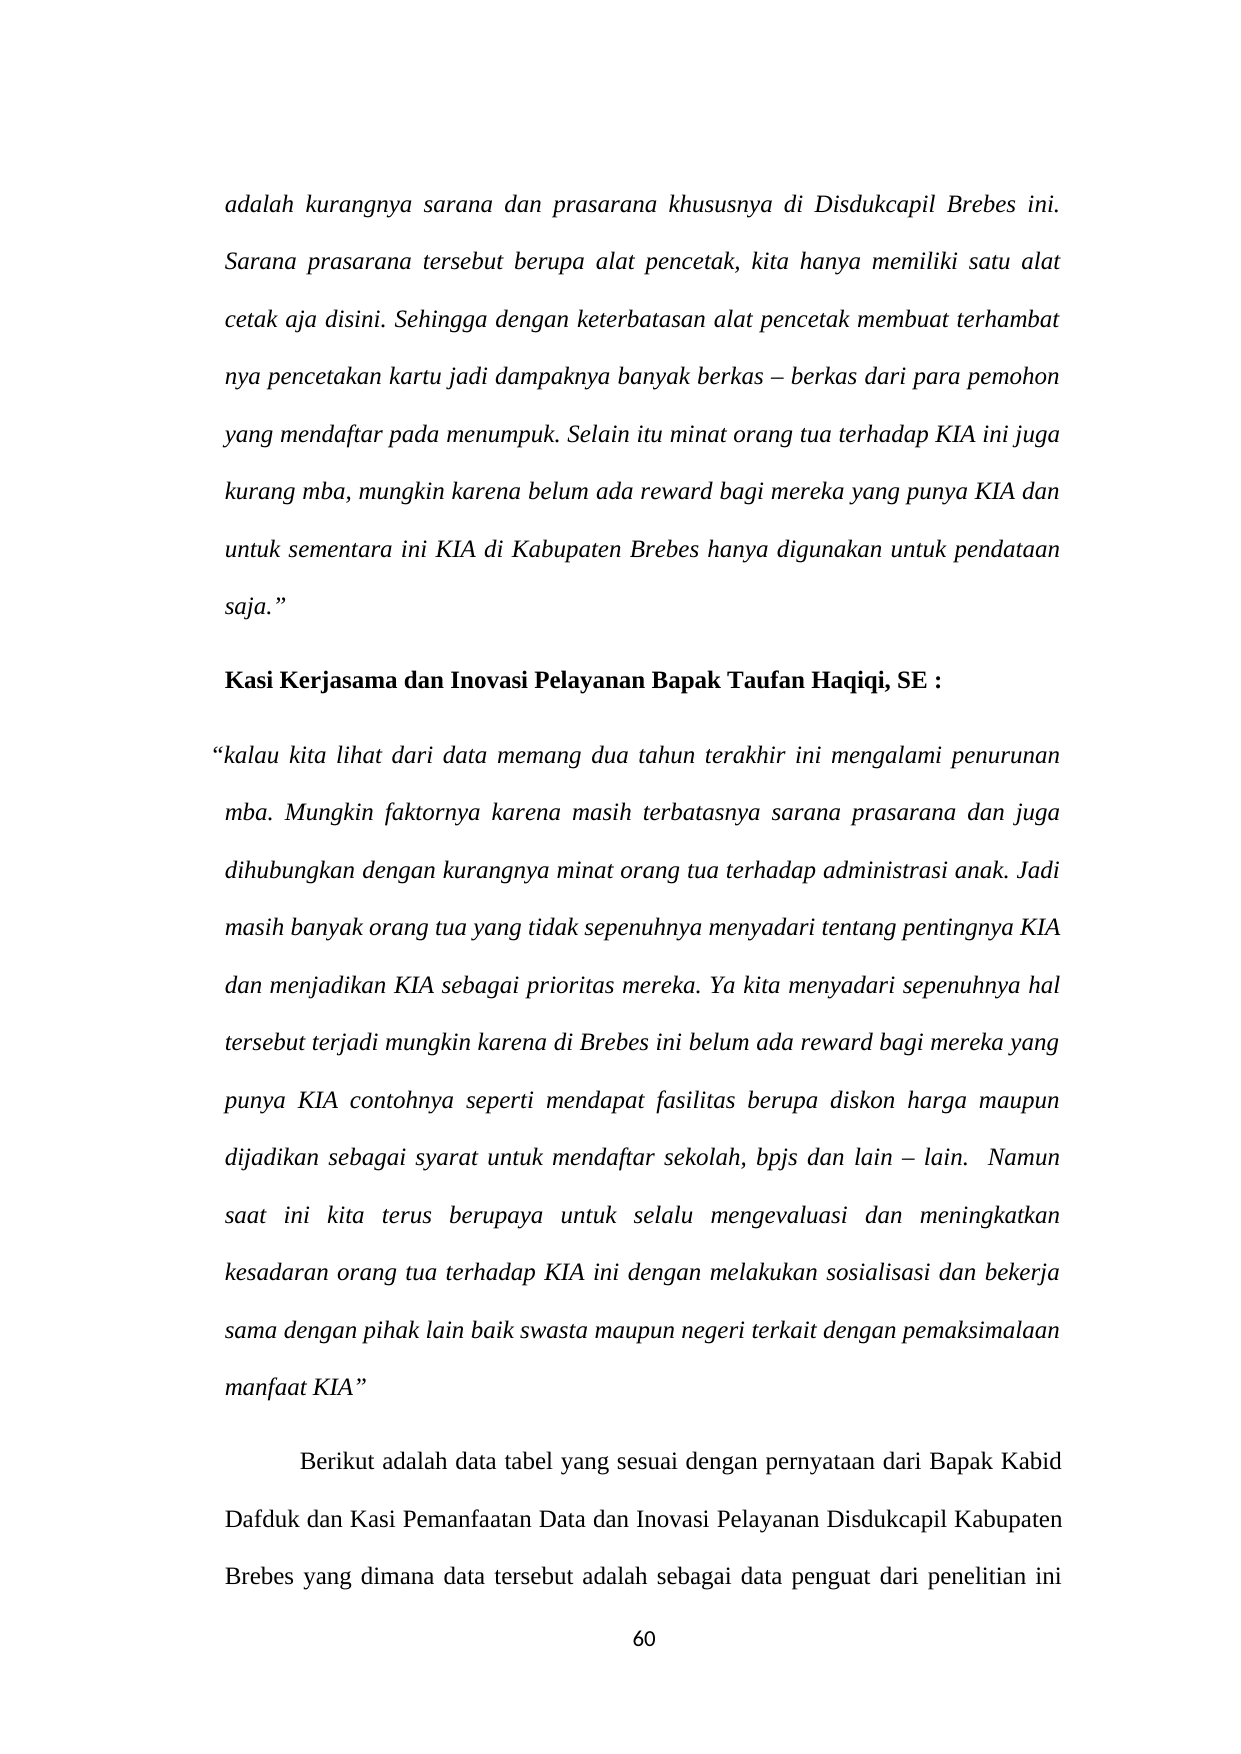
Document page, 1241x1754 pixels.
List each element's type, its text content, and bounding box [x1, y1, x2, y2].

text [224, 1446, 1063, 1590]
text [210, 189, 1063, 620]
text “kalau kita lihat dari data memang dua tahun terakhir ini mengalami penurunan mba. Mungkin faktornya karena masih terbatasnya sarana prasarana dan juga dihubungkan dengan kurangnya minat orang tua terhadap administrasi anak. Jadi masih banyak orang tua yang tidak sepenuhnya menyadari tentang pentingnya KIA dan menjadikan KIA sebagai prioritas mereka. Ya kita menyadari sepenuhnya hal tersebut terjadi mungkin karena di Brebes ini belum ada reward bagi mereka yang punya KIA contohnya seperti mendapat fasilitas berupa diskon harga maupun dijadikan sebagai syarat untuk mendaftar sekolah, bpjs dan lain – lain. Namun saat ini kita terus berupaya untuk selalu mengevaluasi dan meningkatkan kesadaran orang tua terhadap KIA ini dengan melakukan sosialisasi dan bekerja sama dengan pihak lain baik swasta maupun negeri terkait dengan pemaksimalaan manfaat KIA” [210, 740, 1063, 1401]
text Kasi Kerjasama dan Inovasi Pelayanan Bapak Taufan Haqiqi, SE : [224, 666, 1063, 694]
